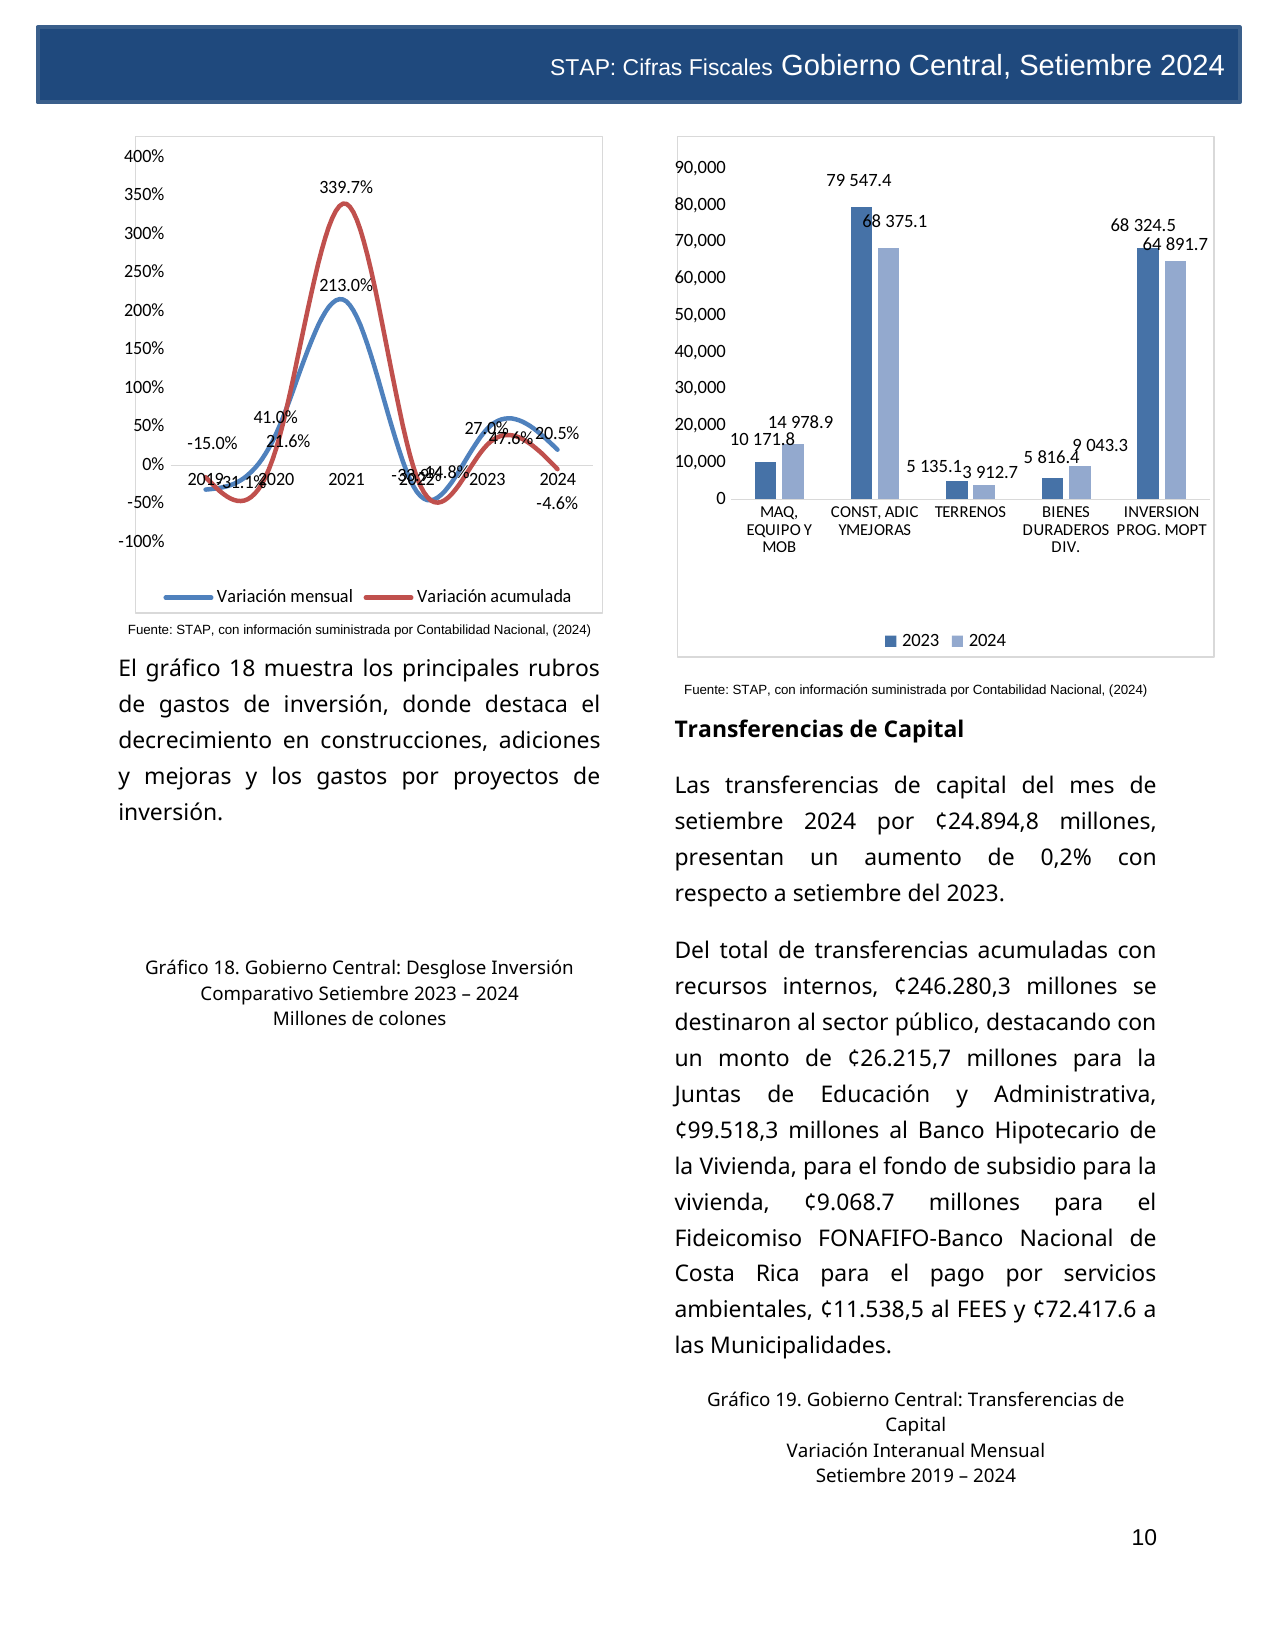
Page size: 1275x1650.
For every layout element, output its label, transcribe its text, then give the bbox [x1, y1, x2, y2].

text El gráfico 18 muestra los principales rubros de gastos de inversión, donde destaca el decrecimiento en construcciones, adiciones y mejoras y los gastos por proyectos de inversión. [118, 652, 601, 827]
text Fuente: STAP, con información suministrada por Contabilidad Nacional, (2024) [118, 622, 601, 648]
text Millones de colones [118, 1006, 601, 1031]
text Variación Interanual Mensual [674, 1437, 1157, 1463]
text Del total de transferencias acumuladas con recursos internos, ¢246.280,3 millones se destinaron al sector público, destacando con un monto de ¢26.215,7 millones para la Juntas de Educación y Administrativa, ¢99.518,3 millones al Banco Hipotecario de la Vivienda, para el fondo de subsidio para la vivienda, ¢9.068.7 millones para el Fideicomiso FONAFIFO-Banco Nacional de Costa Rica para el pago por servicios ambientales, ¢11.538,5 al FEES y ¢72.417.6 a las Municipalidades. [674, 934, 1157, 1361]
text Gráfico 18. Gobierno Central: Desglose Inversión [118, 954, 601, 980]
text Comparativo Setiembre 2023 – 2024 [118, 980, 601, 1006]
text Fuente: STAP, con información suministrada por Contabilidad Nacional, (2024) [674, 682, 1157, 709]
text Las transferencias de capital del mes de setiembre 2024 por ¢24.894,8 millones, presentan un aumento de 0,2% con respecto a setiembre del 2023. [674, 769, 1157, 908]
text Transferencias de Capital [674, 713, 1157, 744]
text Setiembre 2019 – 2024 [674, 1463, 1157, 1488]
text Gráfico 19. Gobierno Central: Transferencias de Capital [674, 1386, 1157, 1437]
